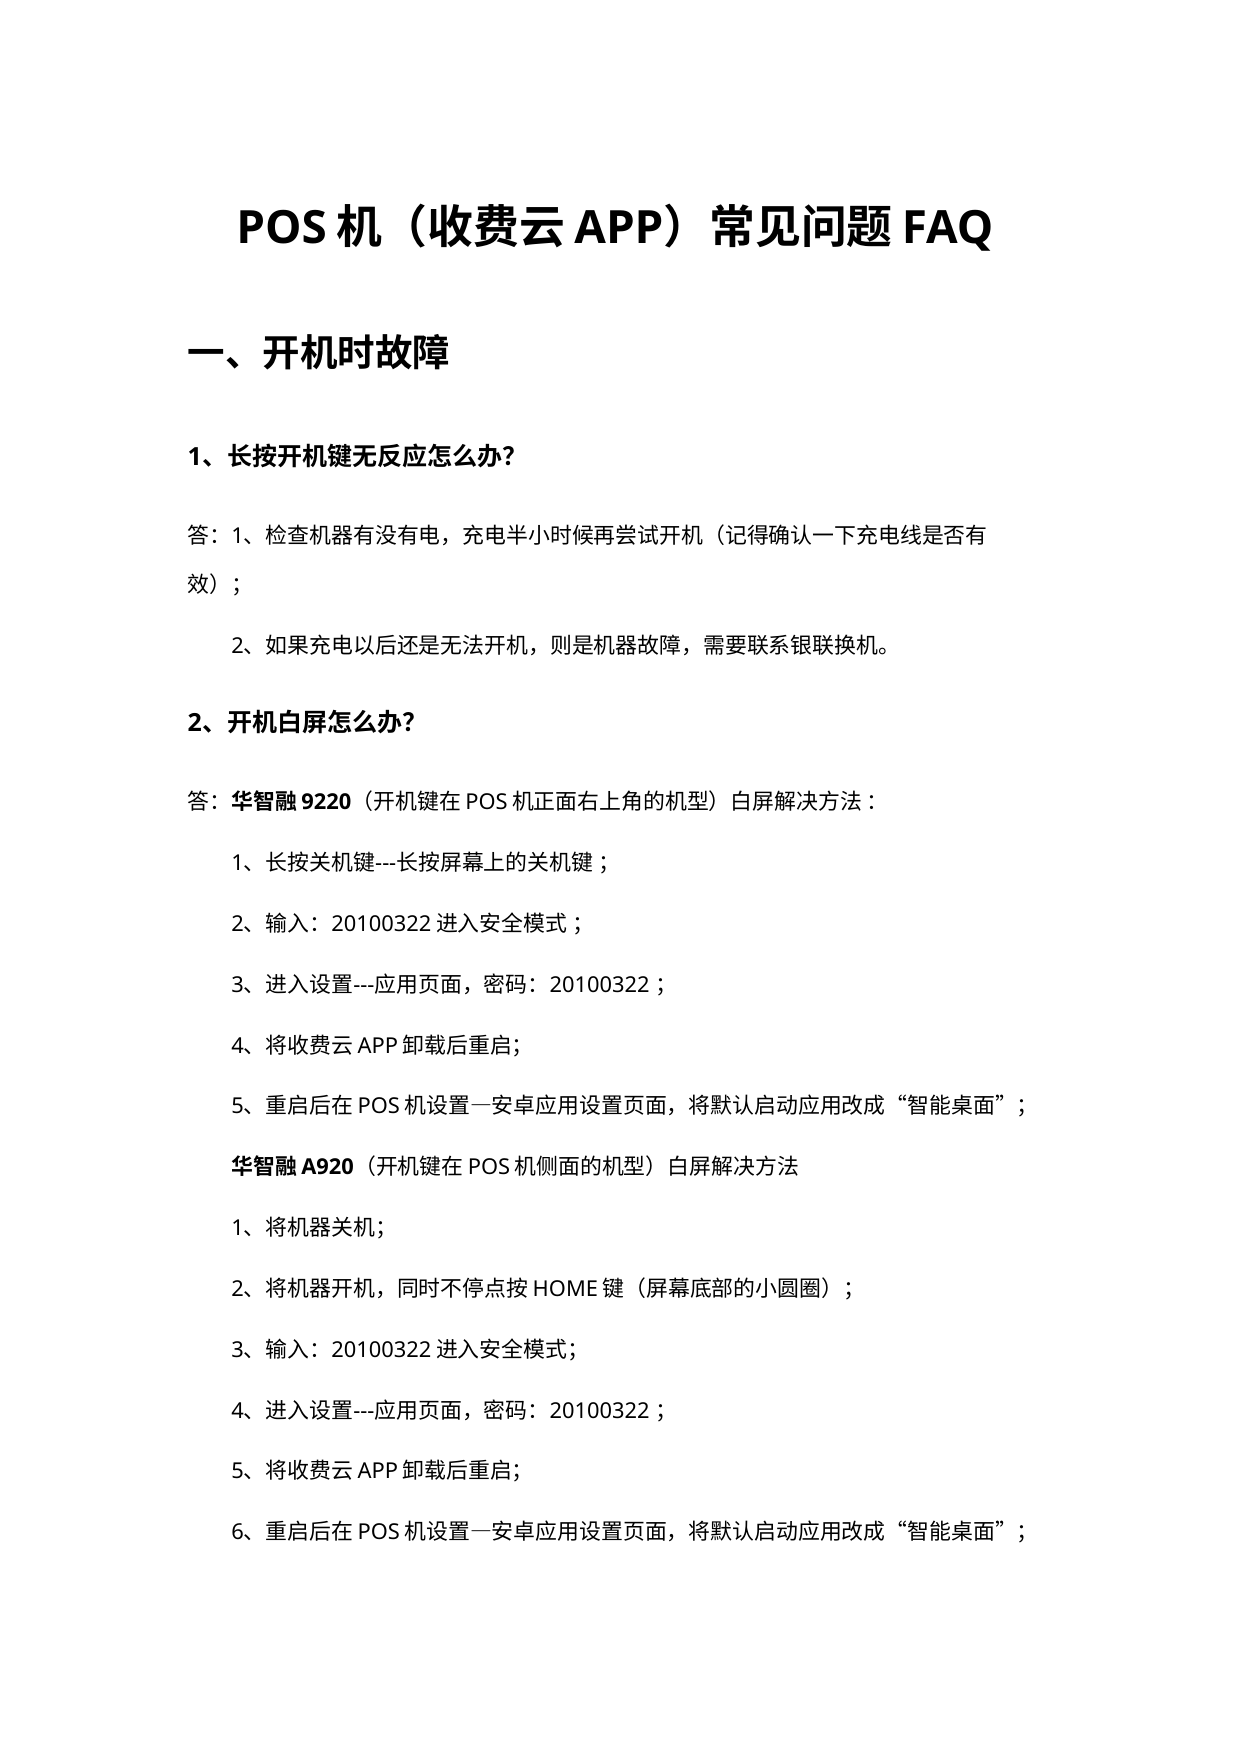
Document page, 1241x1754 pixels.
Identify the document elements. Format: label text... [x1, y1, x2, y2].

text 答：华智融9220（开机键在POS机正面右上角的机型）白屏解决方法 ： [187, 784, 1042, 816]
subtitle POS机（收费云APP）常见问题FAQ [187, 174, 1042, 272]
text 3、进入设置---应用页面，密码：20100322 ； [187, 966, 1042, 999]
text 4、将收费云APP卸载后重启； [187, 1027, 1042, 1060]
text 5、重启后在POS机设置—安卓应用设置页面，将默认启动应用改成“智能桌面”； [187, 1088, 1042, 1121]
text 3、输入：20100322进入安全模式； [187, 1331, 1042, 1364]
list 2、如果充电以后还是无法开机，则是机器故障，需要联系银联换机。 [187, 627, 1042, 660]
list 答：1、检查机器有没有电，充电半小时候再尝试开机（记得确认一下充电线是否有效）； [187, 518, 1042, 599]
subtitle 开机白屏怎么办？ [187, 688, 1042, 753]
text 6、重启后在POS机设置—安卓应用设置页面，将默认启动应用改成“智能桌面”； [187, 1514, 1042, 1546]
text 华智融A920（开机键在POS机侧面的机型）白屏解决方法 [187, 1149, 1042, 1181]
text 2、输入：20100322进入安全模式 ； [187, 906, 1042, 938]
text 4、进入设置---应用页面，密码：20100322 ； [187, 1392, 1042, 1425]
text 2、将机器开机，同时不停点按HOME键（屏幕底部的小圆圈）； [187, 1271, 1042, 1303]
subtitle 一、开机时故障 [187, 318, 1042, 383]
subtitle 长按开机键无反应怎么办？ [187, 422, 1042, 487]
text 1、将机器关机； [187, 1210, 1042, 1242]
text 1、长按关机键---长按屏幕上的关机键 ； [187, 845, 1042, 877]
text 5、将收费云APP卸载后重启； [187, 1453, 1042, 1486]
